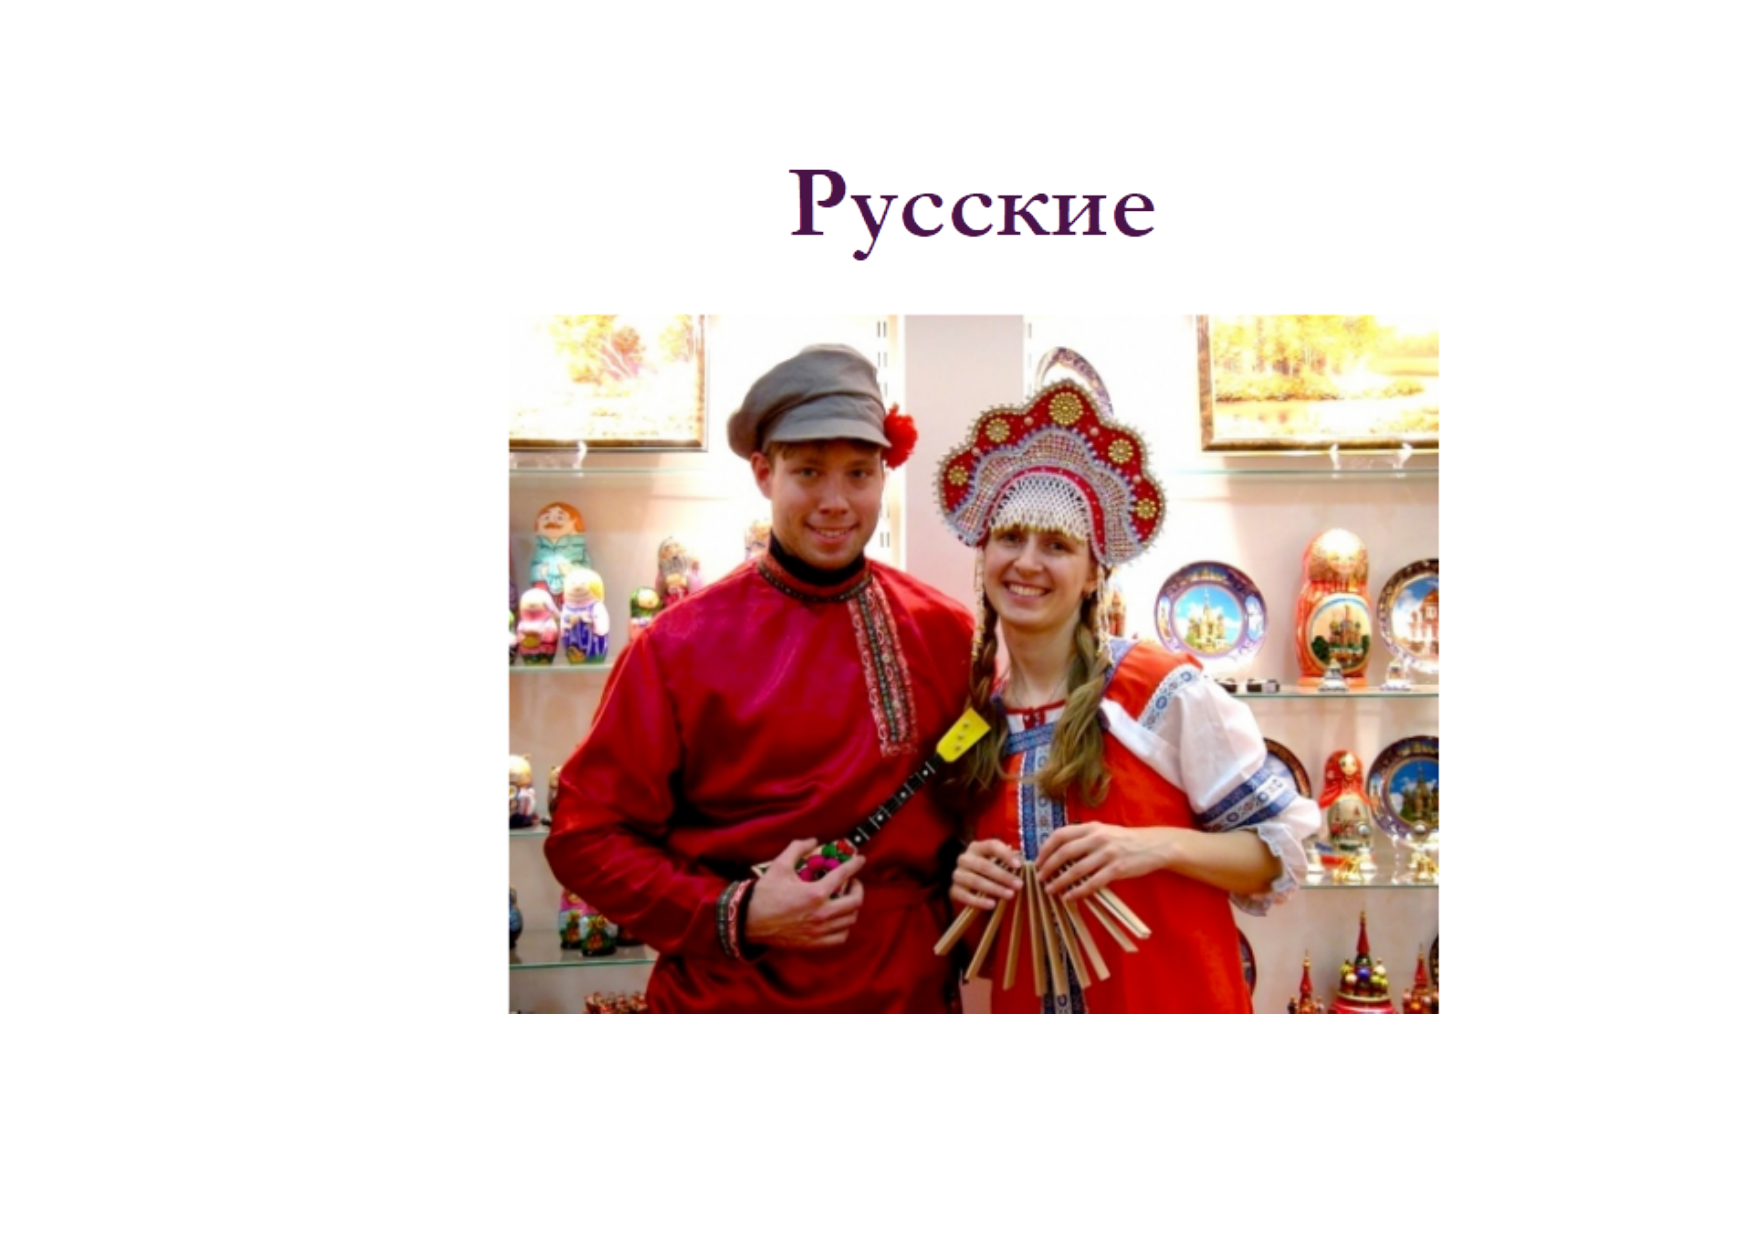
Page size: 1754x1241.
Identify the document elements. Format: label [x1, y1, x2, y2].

picture [88, 73, 1754, 1014]
